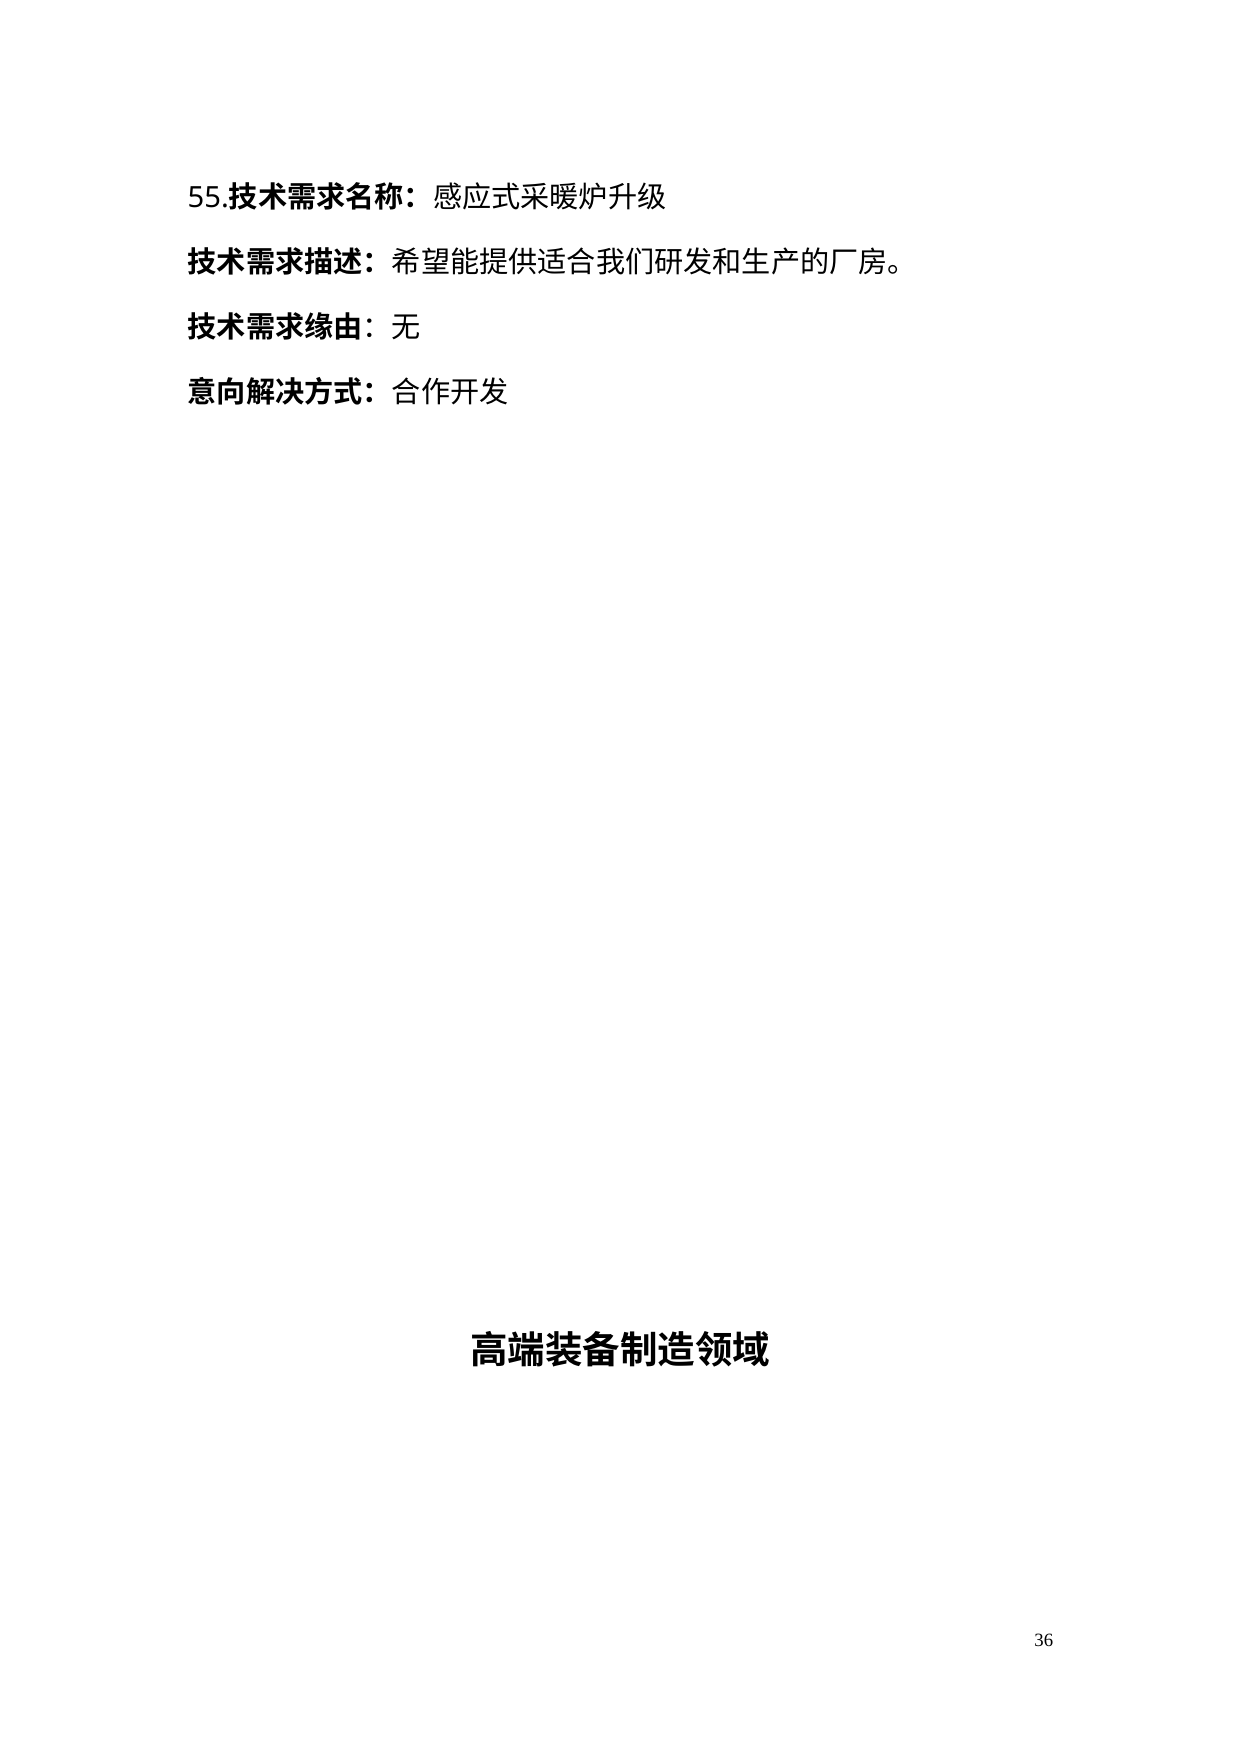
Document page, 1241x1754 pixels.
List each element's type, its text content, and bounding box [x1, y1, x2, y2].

text 意向解决方式：合作开发 [187, 357, 1053, 422]
text 高端装备制造领域 [187, 1315, 1053, 1380]
text 技术需求描述：希望能提供适合我们研发和生产的厂房。 [187, 227, 1053, 292]
text 55.技术需求名称：感应式采暖炉升级 [187, 162, 1053, 227]
text 技术需求缘由：无 [187, 292, 1053, 357]
